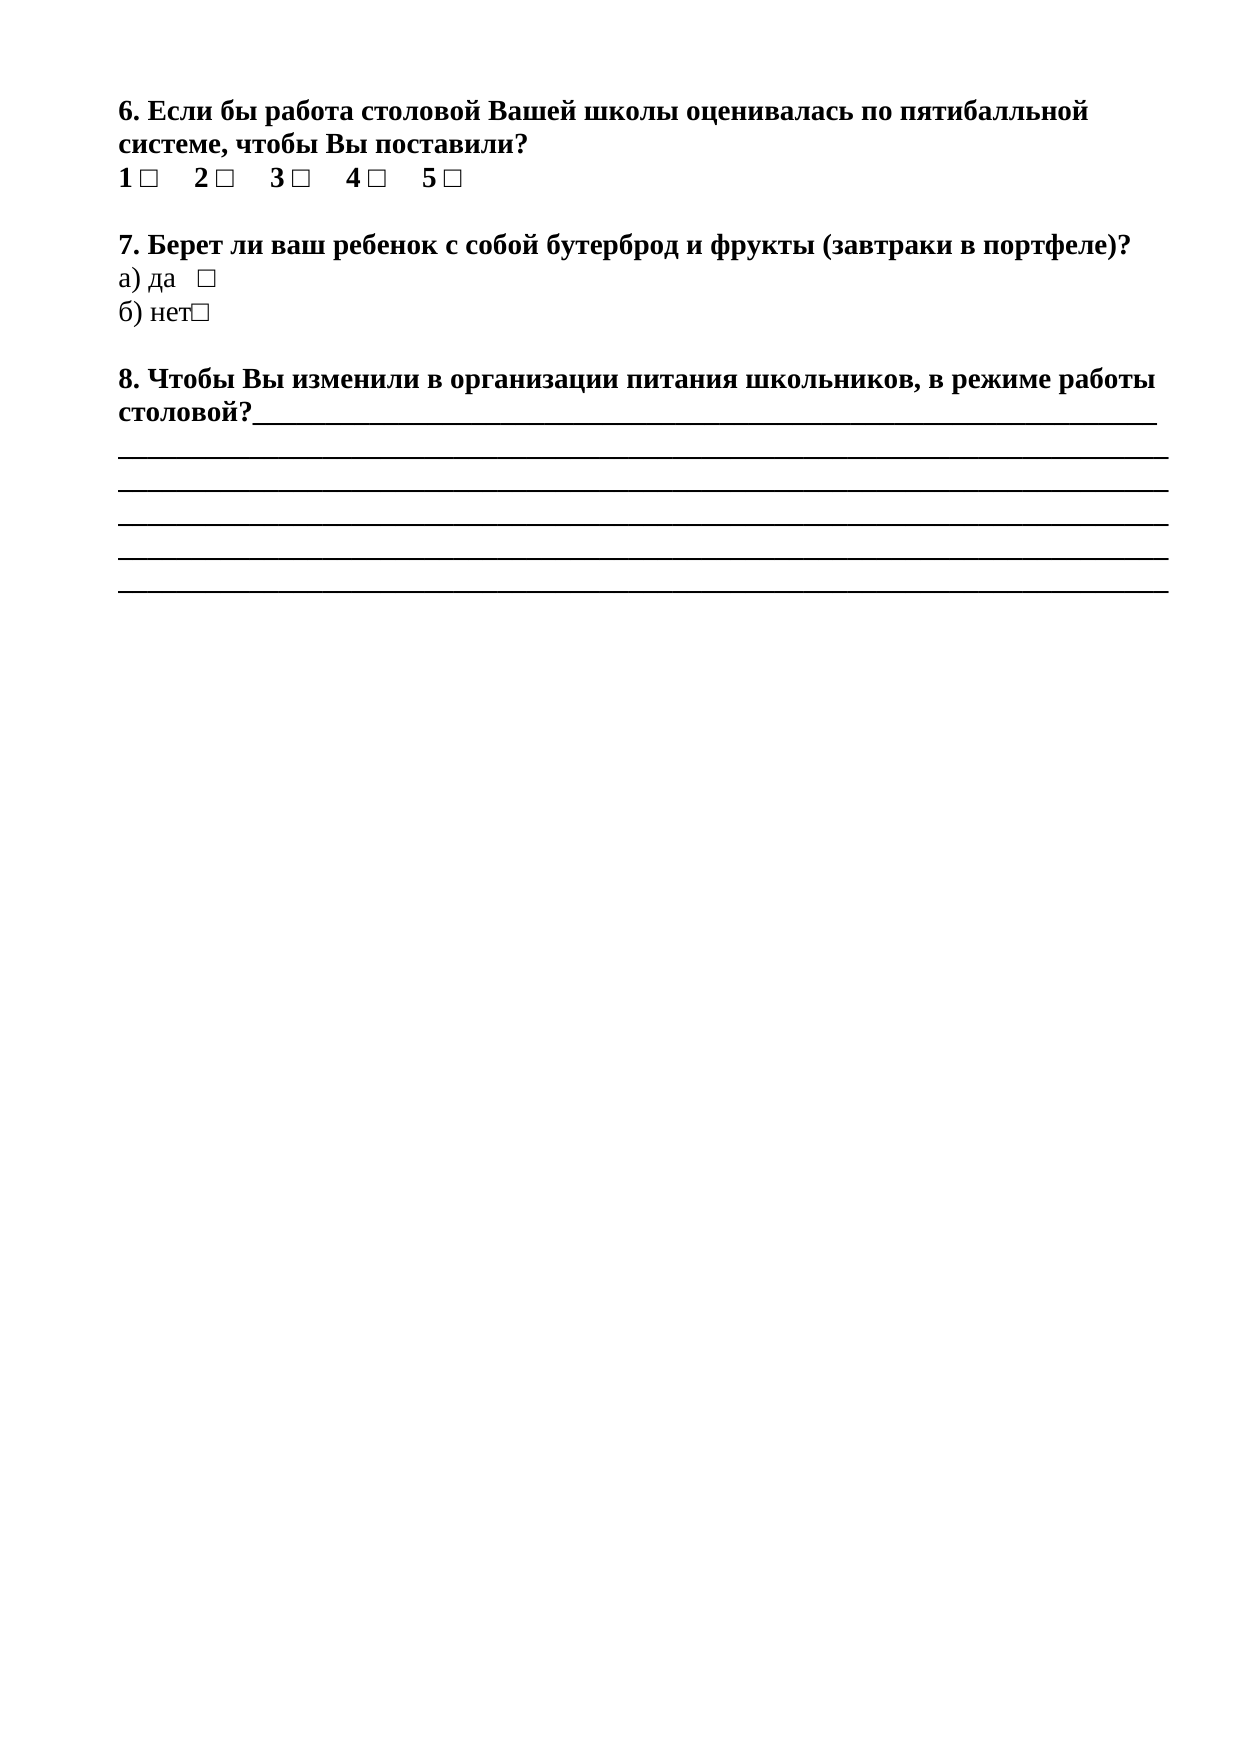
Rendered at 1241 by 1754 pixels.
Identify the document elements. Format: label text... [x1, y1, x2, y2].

text б) нет□ [118, 294, 1181, 327]
text ________________________________________________________________________________________________________________________________________________________________________________________________________________________________________________________________________________________________________________________________________________________________________ [118, 428, 1181, 596]
text 7. Берет ли ваш ребенок с собой бутерброд и фрукты (завтраки в портфеле)? [118, 227, 1181, 260]
text 6. Если бы работа столовой Вашей школы оценивалась по пятибалльной системе, чтобы Вы поставили? [118, 93, 1181, 160]
text а) да □ [118, 260, 1181, 294]
text 8. Чтобы Вы изменили в организации питания школьников, в режиме работы столовой?______________________________________________________________ [118, 361, 1181, 428]
text 1 □ 2 □ 3 □ 4 □ 5 □ [118, 160, 1181, 193]
